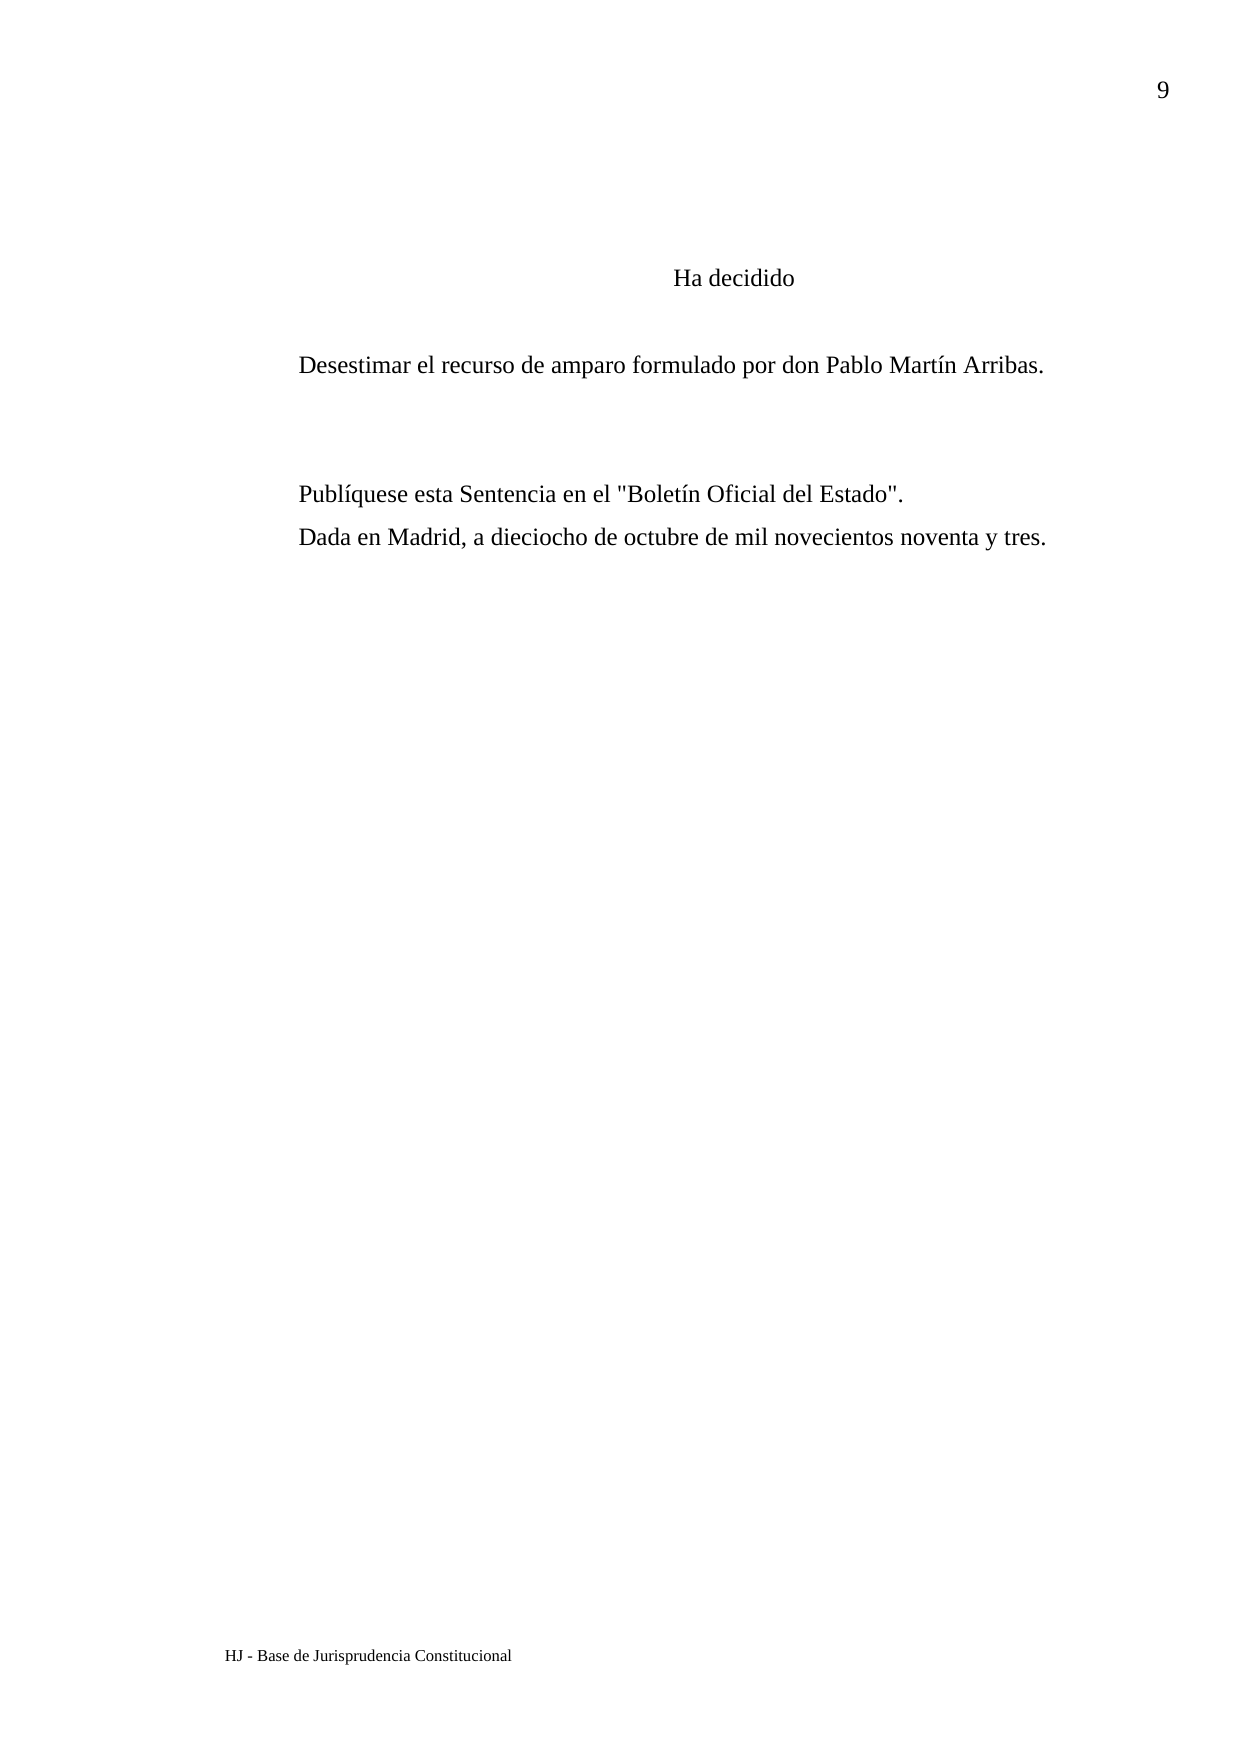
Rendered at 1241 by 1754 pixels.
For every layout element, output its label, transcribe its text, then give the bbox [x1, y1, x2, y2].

text Publíquese esta Sentencia en el "Boletín Oficial del Estado". [224, 479, 1169, 508]
text Desestimar el recurso de amparo formulado por don Pablo Martín Arribas. [224, 350, 1169, 378]
text Ha decidido [224, 263, 1169, 292]
text Dada en Madrid, a dieciocho de octubre de mil novecientos noventa y tres. [224, 522, 1169, 551]
